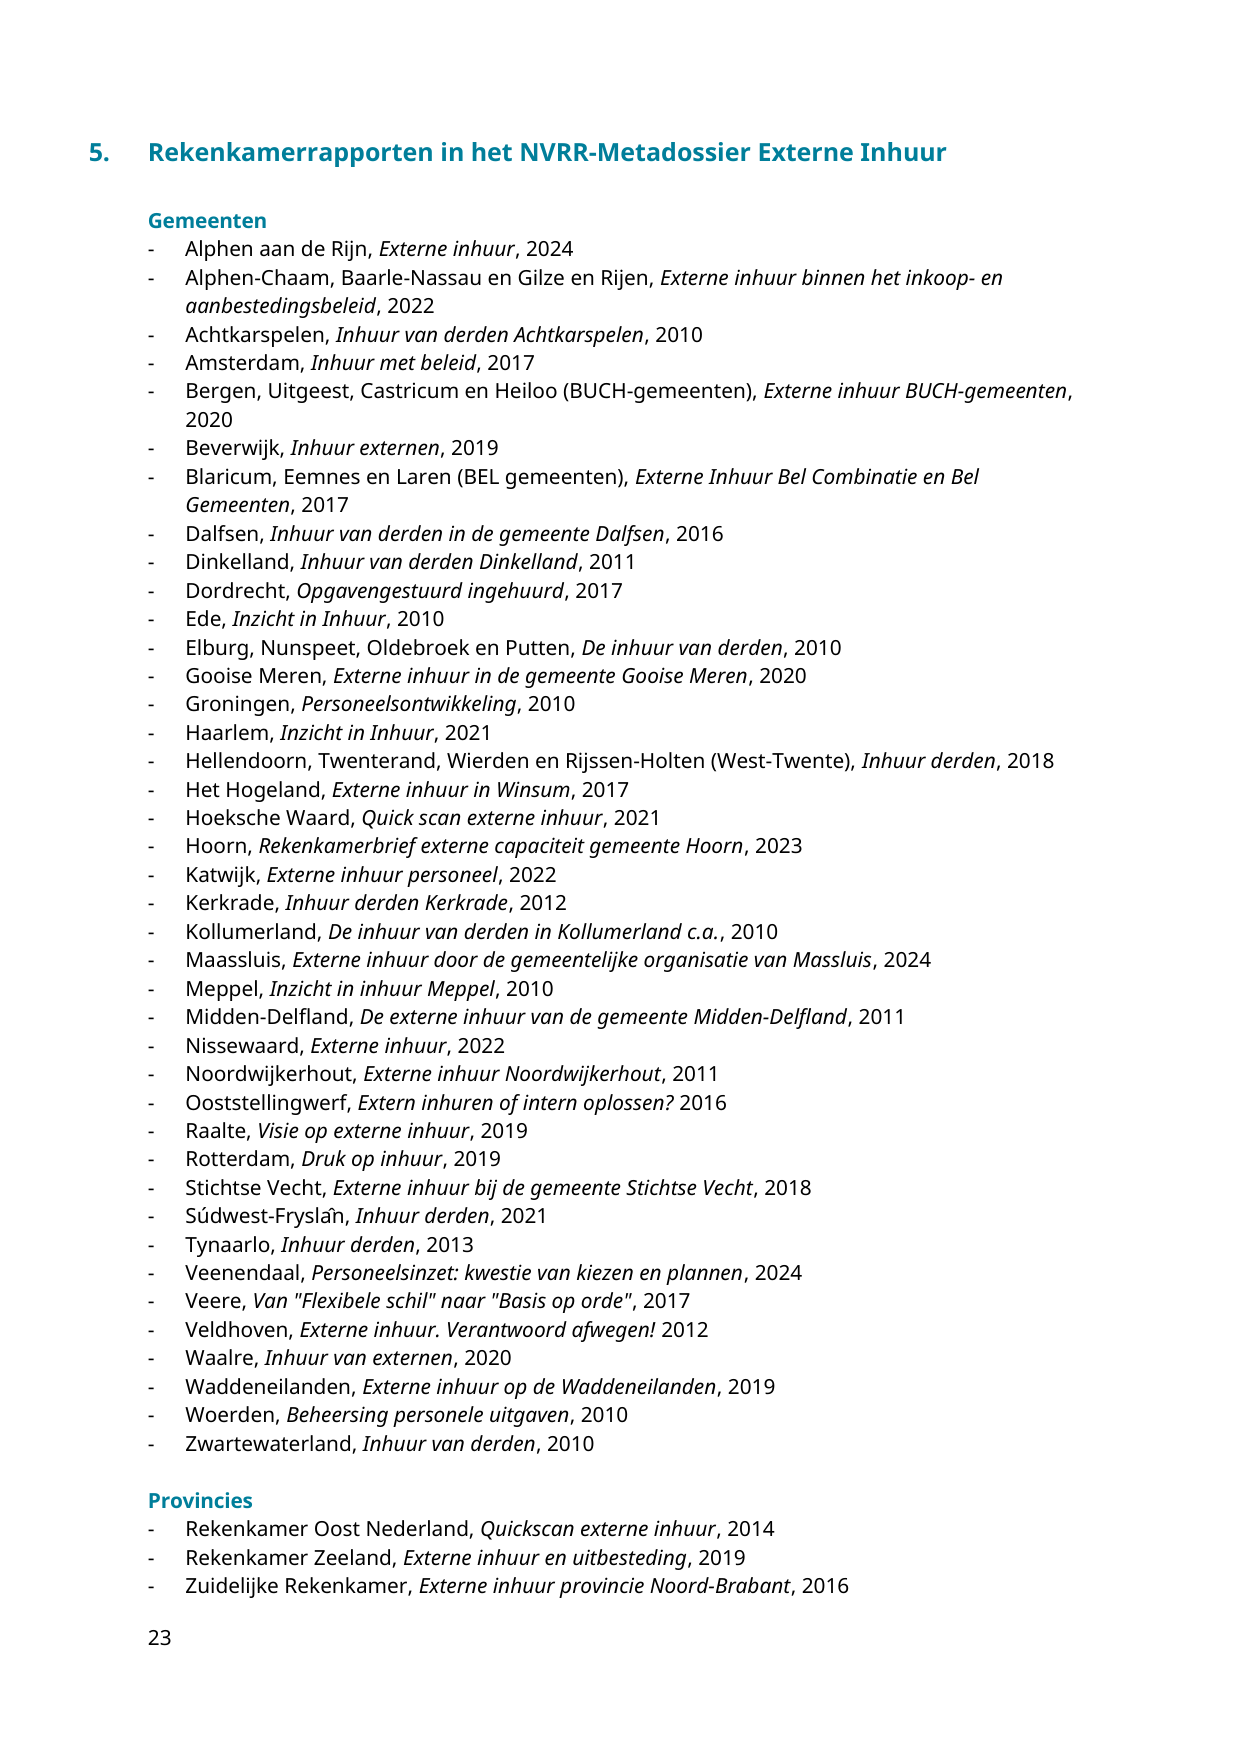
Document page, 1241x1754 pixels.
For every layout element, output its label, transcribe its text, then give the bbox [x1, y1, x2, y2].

list Dalfsen, Inhuur van derden in de gemeente Dalfsen, 2016 [148, 519, 1093, 547]
list Rekenkamerrapporten in het NVRR-Metadossier Externe Inhuur [88, 134, 1093, 168]
list Achtkarspelen, Inhuur van derden Achtkarspelen, 2010 [148, 320, 1093, 348]
list Hoeksche Waard, Quick scan externe inhuur, 2021 [148, 803, 1093, 832]
list Gooise Meren, Externe inhuur in de gemeente Gooise Meren, 2020 [148, 661, 1093, 689]
list Midden-Delfland, De externe inhuur van de gemeente Midden-Delfland, 2011 [148, 1002, 1093, 1031]
list Woerden, Beheersing personele uitgaven, 2010 [148, 1400, 1093, 1429]
list Waddeneilanden, Externe inhuur op de Waddeneilanden, 2019 [148, 1372, 1093, 1400]
list Elburg, Nunspeet, Oldebroek en Putten, De inhuur van derden, 2010 [148, 633, 1093, 661]
list Zwartewaterland, Inhuur van derden, 2010 [148, 1429, 1093, 1457]
list Kerkrade, Inhuur derden Kerkrade, 2012 [148, 888, 1093, 917]
subtitle Gemeenten [148, 206, 1093, 234]
list Groningen, Personeelsontwikkeling, 2010 [148, 689, 1093, 718]
list Beverwijk, Inhuur externen, 2019 [148, 433, 1093, 462]
list Tynaarlo, Inhuur derden, 2013 [148, 1230, 1093, 1258]
subtitle Provincies [148, 1486, 1093, 1514]
list Stichtse Vecht, Externe inhuur bij de gemeente Stichtse Vecht, 2018 [148, 1173, 1093, 1201]
list Kollumerland, De inhuur van derden in Kollumerland c.a., 2010 [148, 917, 1093, 945]
list Alphen aan de Rijn, Externe inhuur, 2024 [148, 234, 1093, 263]
list Ooststellingwerf, Extern inhuren of intern oplossen? 2016 [148, 1088, 1093, 1116]
list Dordrecht, Opgavengestuurd ingehuurd, 2017 [148, 576, 1093, 604]
list Veenendaal, Personeelsinzet: kwestie van kiezen en plannen, 2024 [148, 1258, 1093, 1287]
list Hoorn, Rekenkamerbrief externe capaciteit gemeente Hoorn, 2023 [148, 832, 1093, 860]
list Raalte, Visie op externe inhuur, 2019 [148, 1116, 1093, 1144]
list Waalre, Inhuur van externen, 2020 [148, 1343, 1093, 1372]
list Noordwijkerhout, Externe inhuur Noordwijkerhout, 2011 [148, 1059, 1093, 1088]
list Veere, Van "Flexibele schil" naar "Basis op orde", 2017 [148, 1287, 1093, 1315]
list Bergen, Uitgeest, Castricum en Heiloo (BUCH-gemeenten), Externe inhuur BUCH-gemeenten, 2020 [148, 377, 1093, 433]
list Zuidelijke Rekenkamer, Externe inhuur provincie Noord-Brabant, 2016 [148, 1571, 1093, 1599]
list Het Hogeland, Externe inhuur in Winsum, 2017 [148, 775, 1093, 803]
list Veldhoven, Externe inhuur. Verantwoord afwegen! 2012 [148, 1315, 1093, 1343]
list Nissewaard, Externe inhuur, 2022 [148, 1031, 1093, 1059]
list Rekenkamer Zeeland, Externe inhuur en uitbesteding, 2019 [148, 1543, 1093, 1571]
list Katwijk, Externe inhuur personeel, 2022 [148, 860, 1093, 888]
list Rekenkamer Oost Nederland, Quickscan externe inhuur, 2014 [148, 1514, 1093, 1543]
list Maassluis, Externe inhuur door de gemeentelijke organisatie van Massluis, 2024 [148, 945, 1093, 974]
list Alphen-Chaam, Baarle-Nassau en Gilze en Rijen, Externe inhuur binnen het inkoop- en aanbestedingsbeleid, 2022 [148, 263, 1093, 320]
list Meppel, Inzicht in inhuur Meppel, 2010 [148, 974, 1093, 1002]
list Súdwest-Fryslân, Inhuur derden, 2021 [148, 1201, 1093, 1230]
list Amsterdam, Inhuur met beleid, 2017 [148, 348, 1093, 377]
list Dinkelland, Inhuur van derden Dinkelland, 2011 [148, 547, 1093, 576]
list Haarlem, Inzicht in Inhuur, 2021 [148, 718, 1093, 746]
list Hellendoorn, Twenterand, Wierden en Rijssen-Holten (West-Twente), Inhuur derden, 2018 [148, 746, 1093, 775]
list Ede, Inzicht in Inhuur, 2010 [148, 604, 1093, 633]
list Blaricum, Eemnes en Laren (BEL gemeenten), Externe Inhuur Bel Combinatie en Bel Gemeenten, 2017 [148, 462, 1093, 519]
list Rotterdam, Druk op inhuur, 2019 [148, 1144, 1093, 1173]
